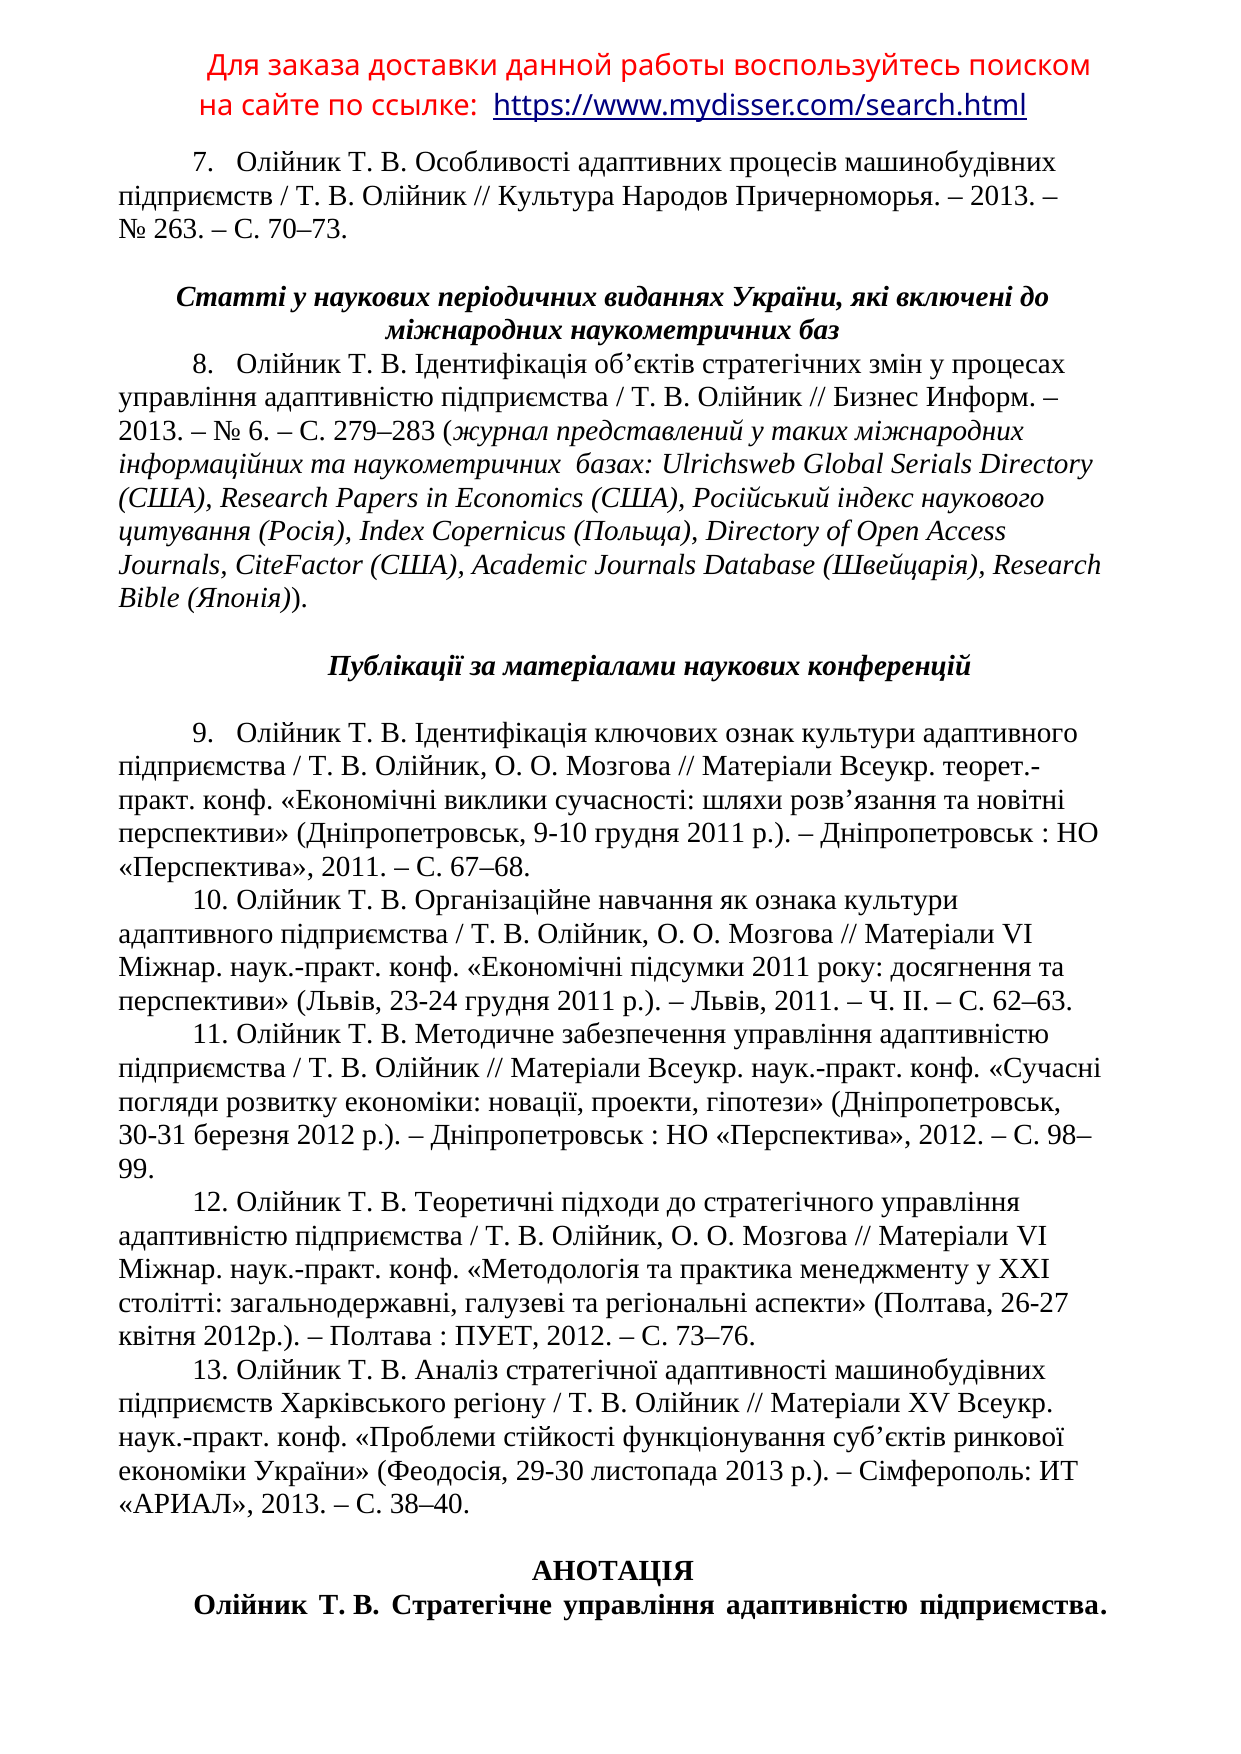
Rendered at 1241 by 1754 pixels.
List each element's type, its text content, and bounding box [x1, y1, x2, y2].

text Статті у наукових періодичних виданнях України, які включені до міжнародних наукометричних баз [118, 279, 1107, 346]
list Олійник Т. В. Аналіз стратегічної адаптивності машинобудівних підприємств Харківського регіону / Т. В. Олійник // Матеріали XV Всеукр. наук.-практ. конф. «Проблеми стійкості функціонування суб’єктів ринкової економіки України» (Феодосія, 29-30 листопада 2013 р.). – Сімферополь: ИТ «АРИАЛ», 2013. – С. 38–40. [118, 1352, 1107, 1520]
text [118, 1587, 1107, 1620]
text АНОТАЦІЯ [118, 1553, 1107, 1587]
list Олійник Т. В. Методичне забезпечення управління адаптивністю підприємства / Т. В. Олійник // Матеріали Всеукр. наук.-практ. конф. «Сучасні погляди розвитку економіки: новації, проекти, гіпотези» (Дніпропетровськ, 30-31 березня 2012 р.). – Дніпропетровськ : НО «Перспектива», 2012. – С. 98–99. [118, 1017, 1107, 1184]
list Олійник Т. В. Ідентифікація об’єктів стратегічних змін у процесах управління адаптивністю підприємства / Т. В. Олійник // Бизнес Информ. – 2013. – № 6. – С. 279–283 (журнал представлений у таких міжнародних інформаційних та наукометричних базах: Ulrichsweb Global Serials Directory (США), Research Papers in Economics (США), Російський індекс наукового цитування (Росія), Index Copernicus (Польща), Directory of Open Access Journals, CiteFactor (США), Academic Journals Database (Швейцарія), Research Bible (Японія)). [118, 346, 1107, 614]
list Олійник Т. В. Теоретичні підходи до стратегічного управління адаптивністю підприємства / Т. В. Олійник, О. О. Мозгова // Матеріали VI Міжнар. наук.-практ. конф. «Методологія та практика менеджменту у ХХІ столітті: загальнодержавні, галузеві та регіональні аспекти» (Полтава, 26-27 квітня 2012р.). – Полтава : ПУЕТ, 2012. – С. 73–76. [118, 1184, 1107, 1352]
list Олійник Т. В. Організаційне навчання як ознака культури адаптивного підприємства / Т. В. Олійник, О. О. Мозгова // Матеріали VI Міжнар. наук.-практ. конф. «Економічні підсумки 2011 року: досягнення та перспективи» (Львів, 23-24 грудня 2011 р.). – Львів, 2011. – Ч. ІІ. – С. 62–63. [118, 882, 1107, 1017]
list Олійник Т. В. Ідентифікація ключових ознак культури адаптивного підприємства / Т. В. Олійник, О. О. Мозгова // Матеріали Всеукр. теорет.-практ. конф. «Економічні виклики сучасності: шляхи розв’язання та новітні перспективи» (Дніпропетровськ, 9-10 грудня 2011 р.). – Дніпропетровськ : НО «Перспектива», 2011. – С. 67–68. [118, 715, 1107, 882]
list Олійник Т. В. Особливості адаптивних процесів машинобудівних підприємств / Т. В. Олійник // Культура Народов Причерноморья. – 2013. – № 263. – С. 70–73. [118, 144, 1107, 245]
text Публікації за матеріалами наукових конференцій [118, 648, 1107, 681]
